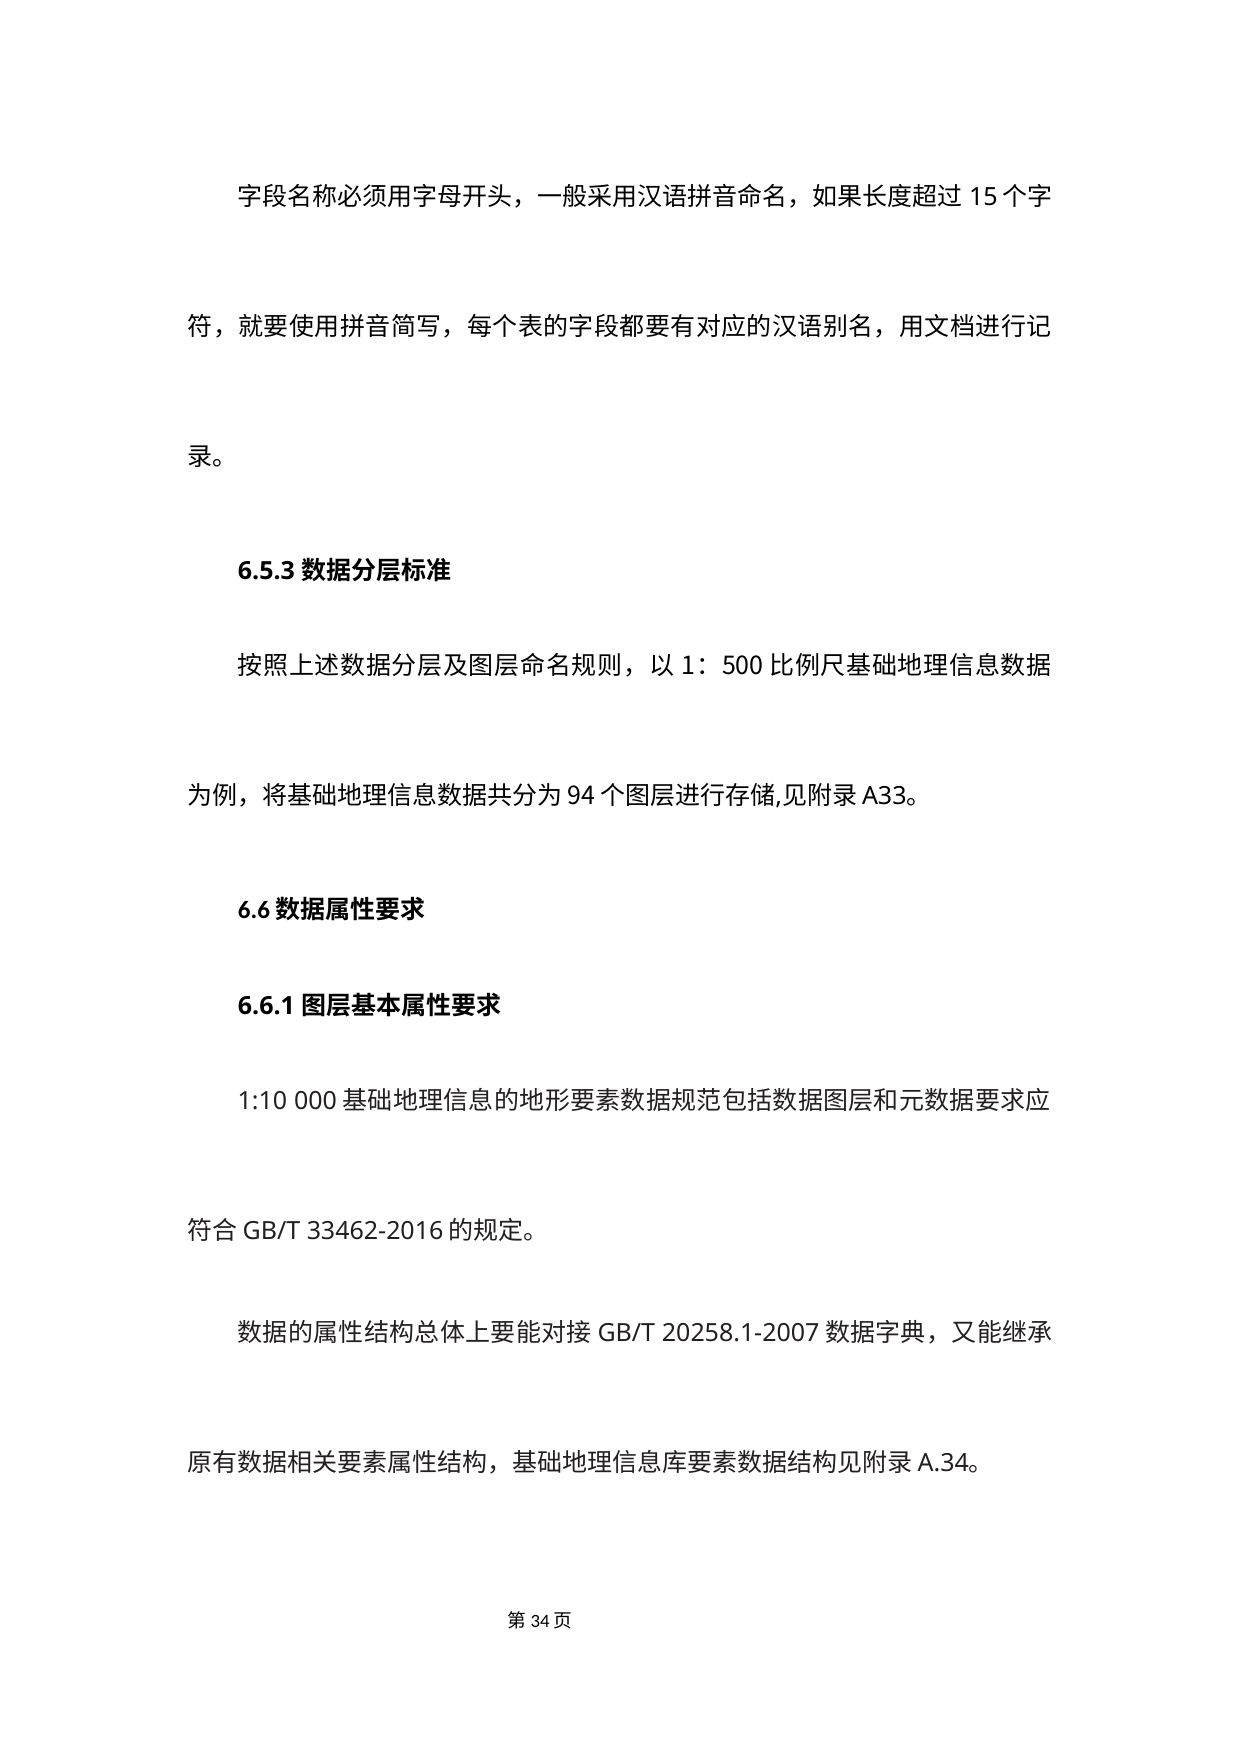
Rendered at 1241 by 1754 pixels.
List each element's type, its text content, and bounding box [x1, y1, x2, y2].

text 数据的属性结构总体上要能对接GB/T 20258.1-2007数据字典，又能继承原有数据相关要素属性结构，基础地理信息库要素数据结构见附录A.34。 [187, 1298, 1053, 1493]
subtitle 数据分层标准 [187, 536, 1053, 601]
subtitle 图层基本属性要求 [187, 971, 1053, 1036]
text 1:10 000基础地理信息的地形要素数据规范包括数据图层和元数据要求应符合GB/T 33462-2016的规定。 [187, 1066, 1053, 1261]
subtitle 数据属性要求 [187, 875, 1053, 940]
text 字段名称必须用字母开头，一般采用汉语拼音命名，如果长度超过15个字符，就要使用拼音简写，每个表的字段都要有对应的汉语别名，用文档进行记录。 [187, 162, 1053, 487]
text 按照上述数据分层及图层命名规则，以1：500比例尺基础地理信息数据为例，将基础地理信息数据共分为94个图层进行存储,见附录A33。 [187, 631, 1053, 826]
